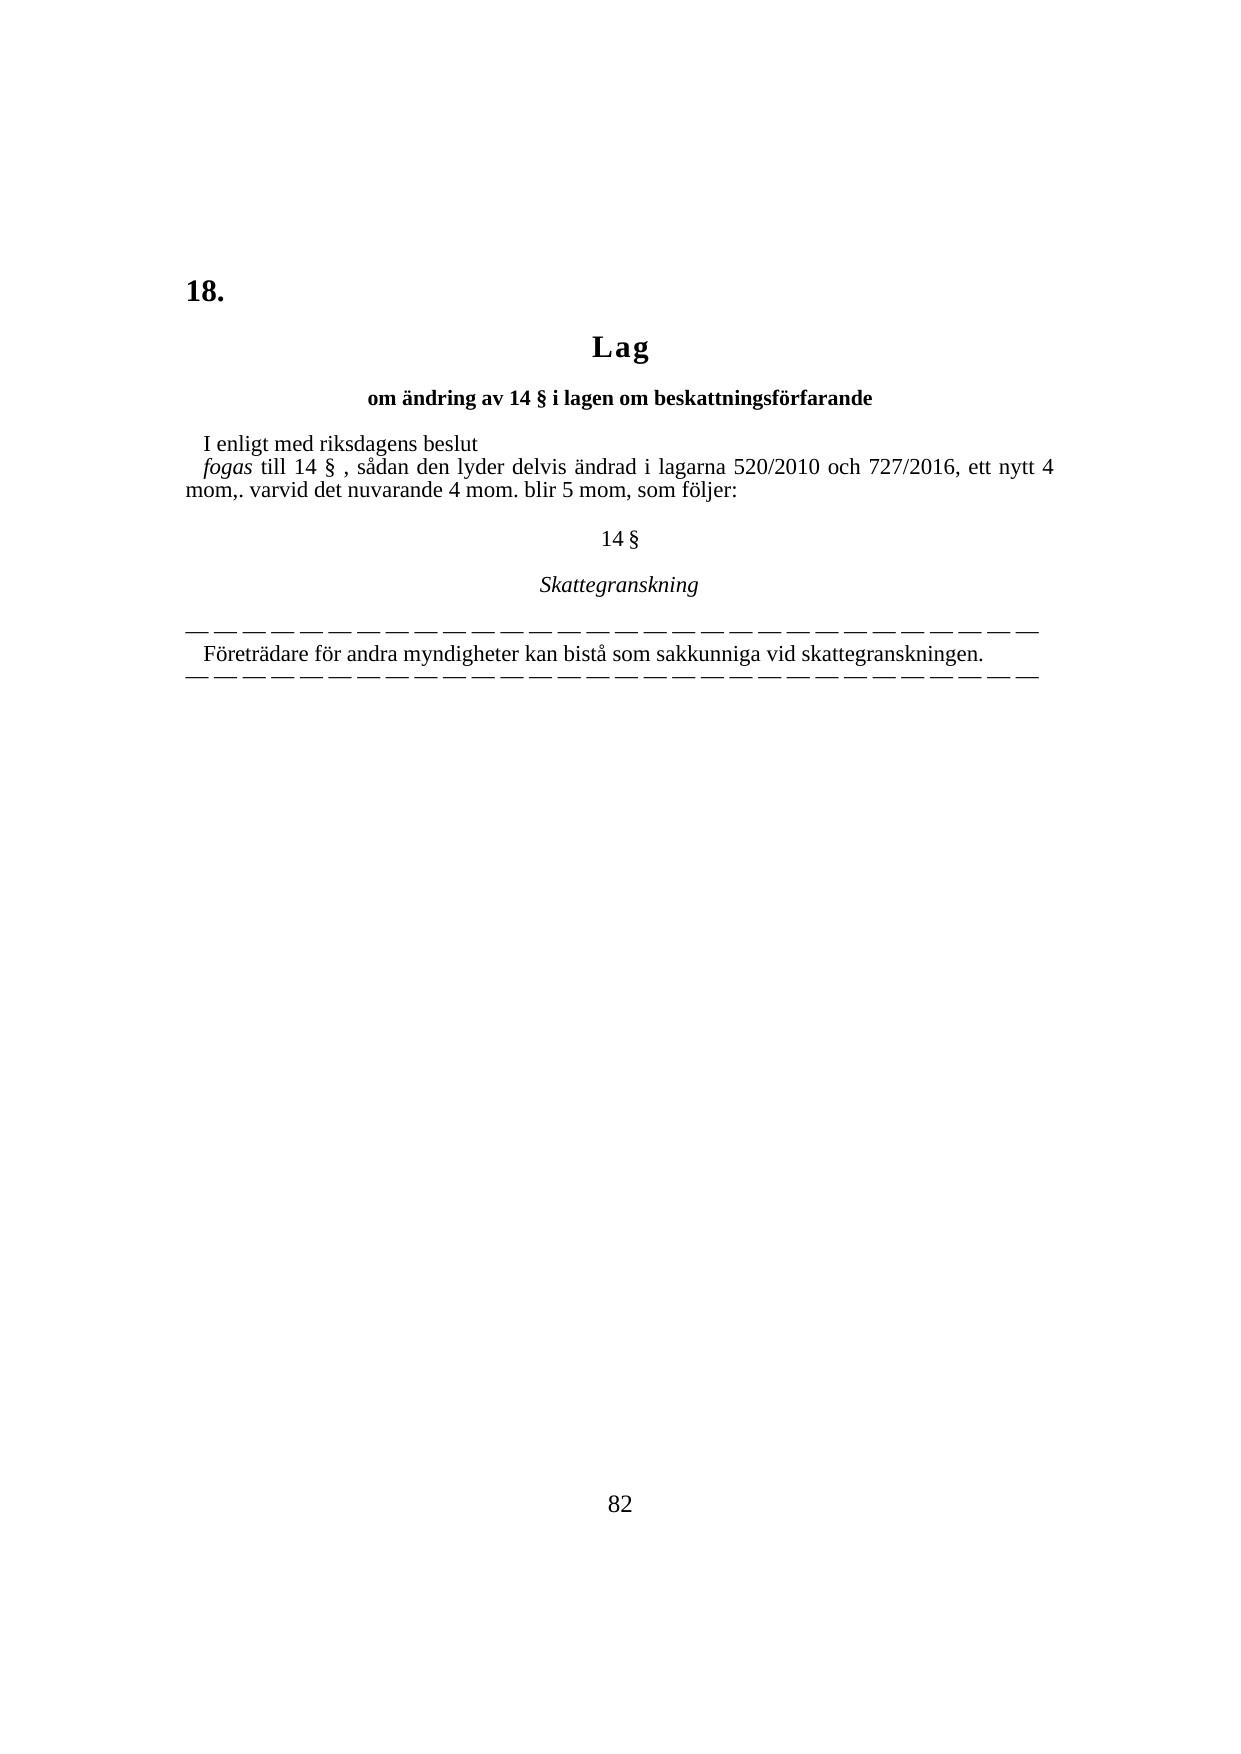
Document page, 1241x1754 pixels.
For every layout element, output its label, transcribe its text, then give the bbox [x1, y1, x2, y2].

text 18. [185, 275, 1055, 308]
text — — — — — — — — — — — — — — — — — — — — — — — — — — — — — — [185, 666, 1055, 688]
text Skattegranskning [185, 574, 1055, 597]
text om ändring av 14 § i lagen om beskattningsförfarande [185, 387, 1055, 410]
text — — — — — — — — — — — — — — — — — — — — — — — — — — — — — — [185, 620, 1055, 643]
text Företrädare för andra myndigheter kan bistå som sakkunniga vid skattegranskningen. [185, 643, 1055, 666]
text Lag [185, 331, 1055, 364]
text fogas till 14 § , sådan den lyder delvis ändrad i lagarna 520/2010 och 727/2016, ett nytt 4 mom,. varvid det nuvarande 4 mom. blir 5 mom, som följer: [185, 456, 1055, 502]
text I enligt med riksdagens beslut [185, 433, 1055, 456]
text 14 § [185, 528, 1055, 551]
